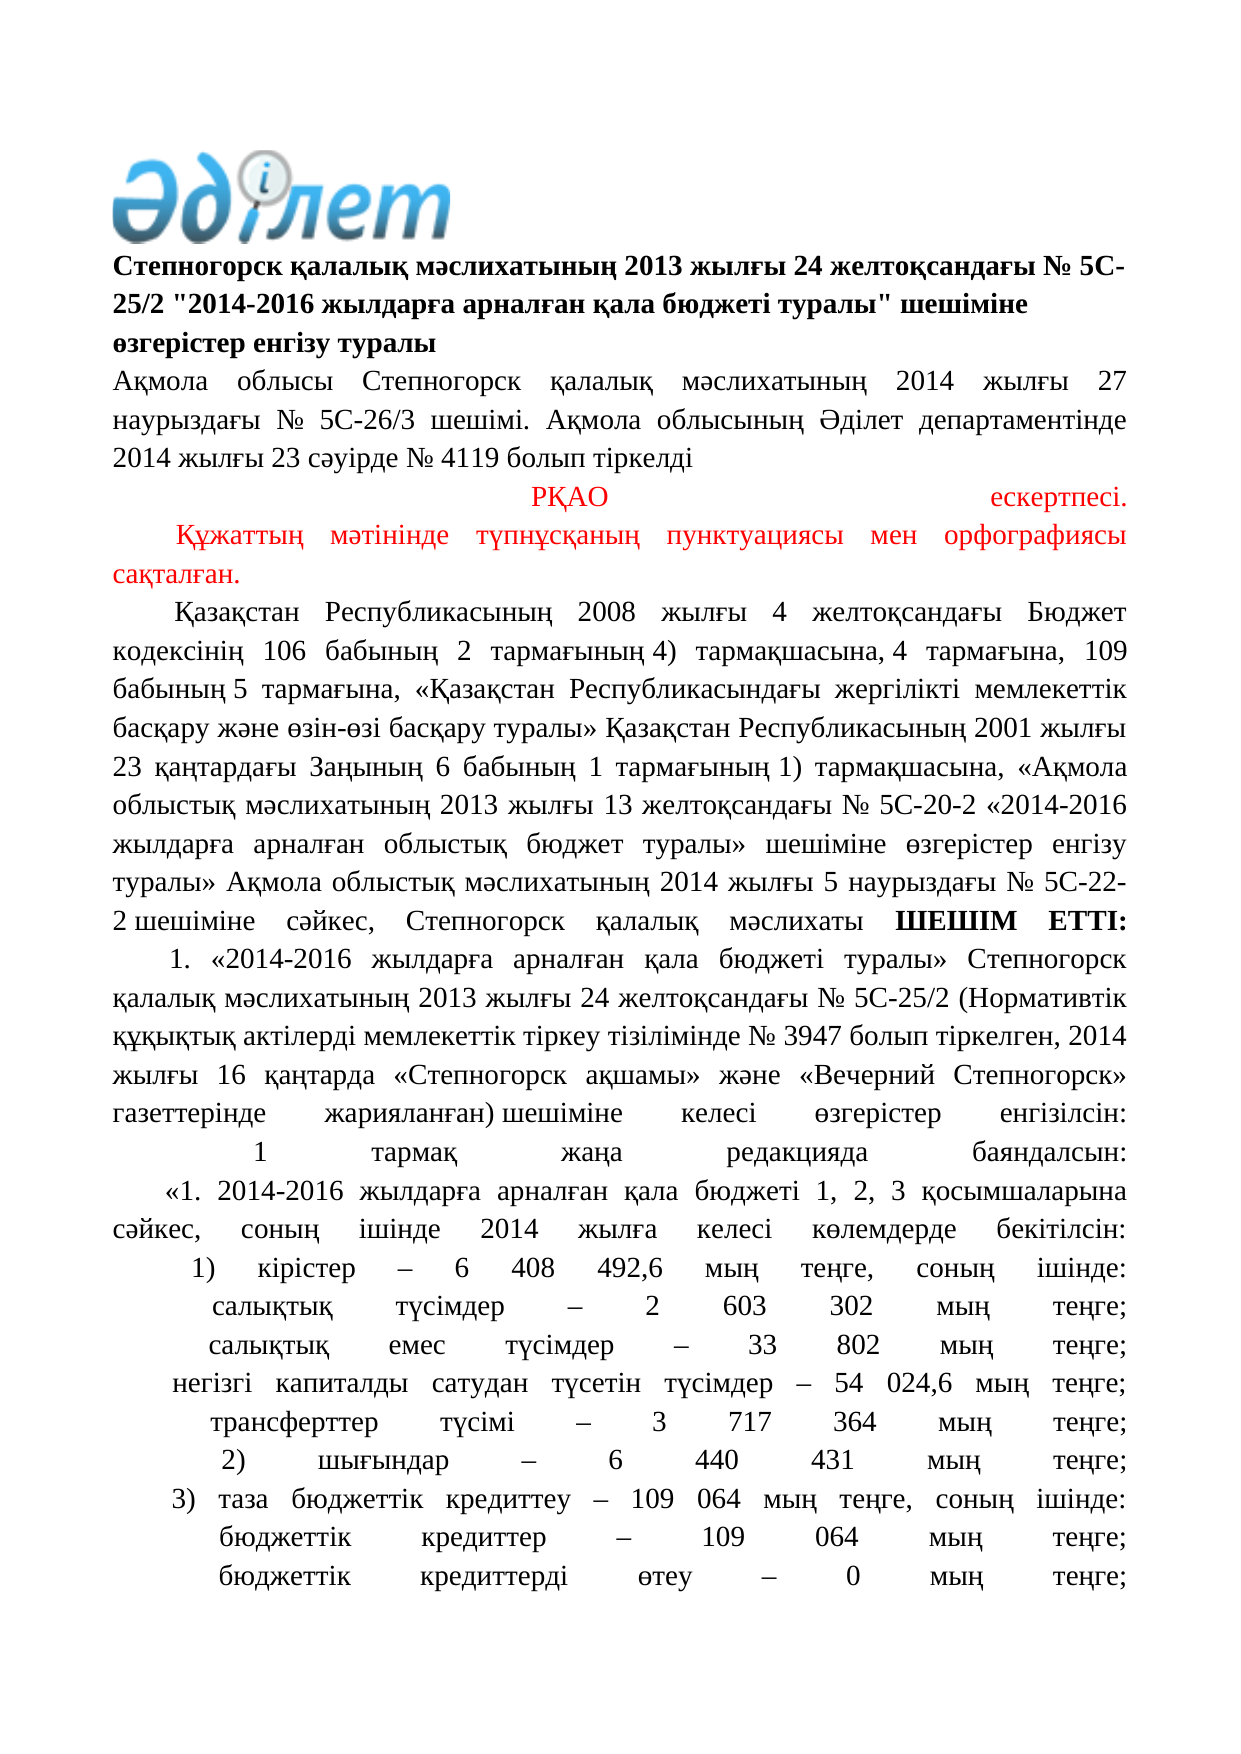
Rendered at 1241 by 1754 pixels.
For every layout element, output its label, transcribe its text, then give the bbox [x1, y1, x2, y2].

text РҚАО ескертпесі. Құжаттың мәтінінде түпнұсқаның пунктуациясы мен орфографиясы сақталған. [112, 479, 1128, 589]
picture [112, 150, 451, 244]
text Степногорск қалалық мәслихатының 2013 жылғы 24 желтоқсандағы № 5С-25/2 "2014-2016 жылдарға арналған қала бюджеті туралы" шешіміне өзгерістер енгізу туралы [112, 248, 1128, 358]
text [112, 594, 1128, 1592]
text Ақмола облысы Степногорск қалалық мәслихатының 2014 жылғы 27 наурыздағы № 5С-26/3 шешімі. Ақмола облысының Әділет департаментінде 2014 жылғы 23 сәуірде № 4119 болып тіркелді [112, 363, 1128, 474]
